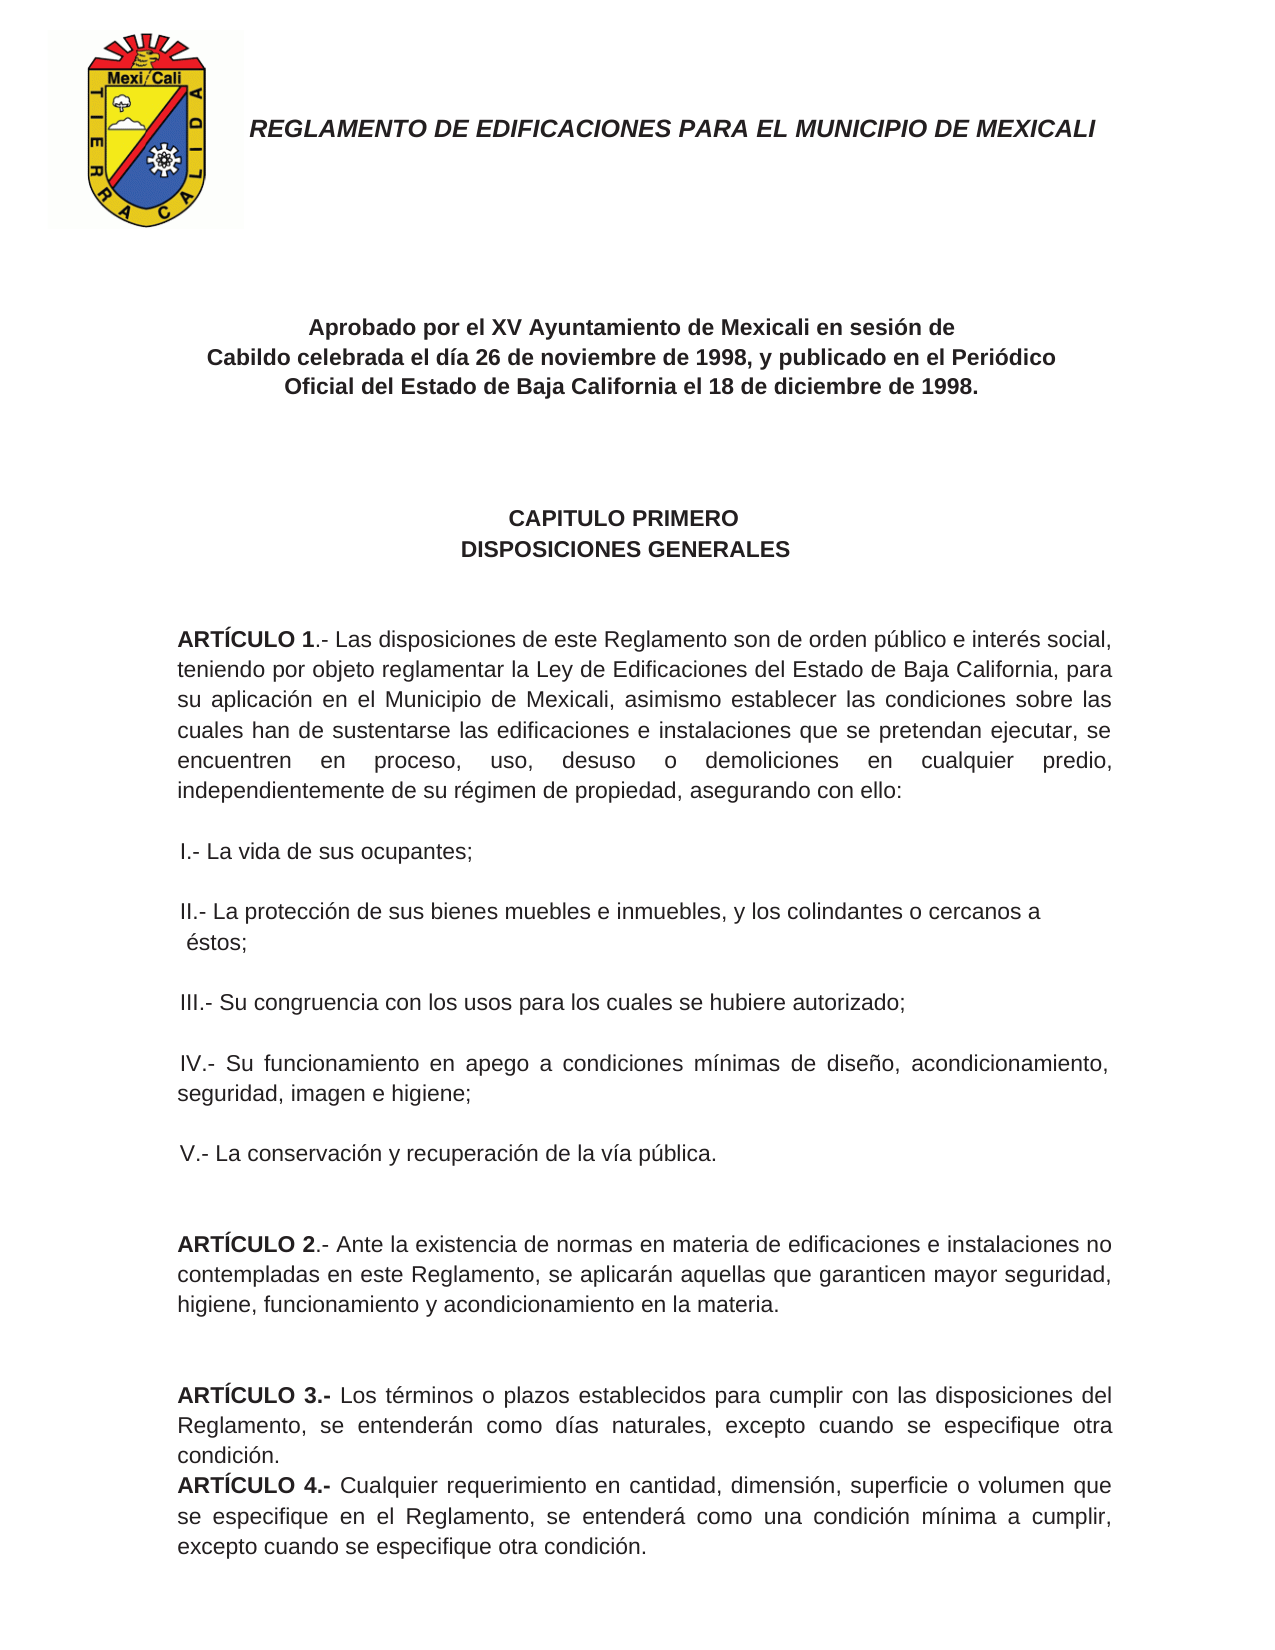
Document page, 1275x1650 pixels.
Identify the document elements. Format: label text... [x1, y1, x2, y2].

text V.- La conservación y recuperación de la vía pública. [179, 1140, 1154, 1166]
subtitle CAPITULO PRIMERO DISPOSICIONES GENERALES [461, 505, 791, 562]
text Cabildo celebrada el día 26 de noviembre de 1998, y publicado en el Periódico Oficial del Estado de Baja California el 18 de diciembre de 1998. [206, 344, 1056, 399]
text III.- Su congruencia con los usos para los cuales se hubiere autorizado; [179, 989, 1154, 1015]
text ARTÍCULO 2.- Ante la existencia de normas en materia de edificaciones e instalaciones no contempladas en este Reglamento, se aplicarán aquellas que garanticen mayor seguridad, higiene, funcionamiento y acondicionamiento en la materia. [177, 1231, 1112, 1317]
text II.- La protección de sus bienes muebles e inmuebles, y los colindantes o cercanos a éstos; [179, 898, 1043, 955]
text Aprobado por el XV Ayuntamiento de Mexicali en sesión de [206, 314, 1057, 341]
picture [47, 30, 245, 229]
text IV.- Su funcionamiento en apego a condiciones mínimas de diseño, acondicionamiento, seguridad, imagen e higiene; [177, 1049, 1154, 1106]
text I.- La vida de sus ocupantes; [179, 838, 1154, 864]
text ARTÍCULO 1.- Las disposiciones de este Reglamento son de orden público e interés social, teniendo por objeto reglamentar la Ley de Edificaciones del Estado de Baja California, para su aplicación en el Municipio de Mexicali, asimismo establecer las condiciones sobre las cuales han de sustentarse las edificaciones e instalaciones que se pretendan ejecutar, se encuentren en proceso, uso, desuso o demoliciones en cualquier predio, independientemente de su régimen de propiedad, asegurando con ello: [177, 626, 1113, 803]
text ARTÍCULO 4.- Cualquier requerimiento en cantidad, dimensión, superficie o volumen que se especifique en el Reglamento, se entenderá como una condición mínima a cumplir, excepto cuando se especifique otra condición. [177, 1472, 1113, 1559]
text ARTÍCULO 3.- Los términos o plazos establecidos para cumplir con las disposiciones del Reglamento, se entenderán como días naturales, excepto cuando se especifique otra condición. [177, 1382, 1113, 1469]
